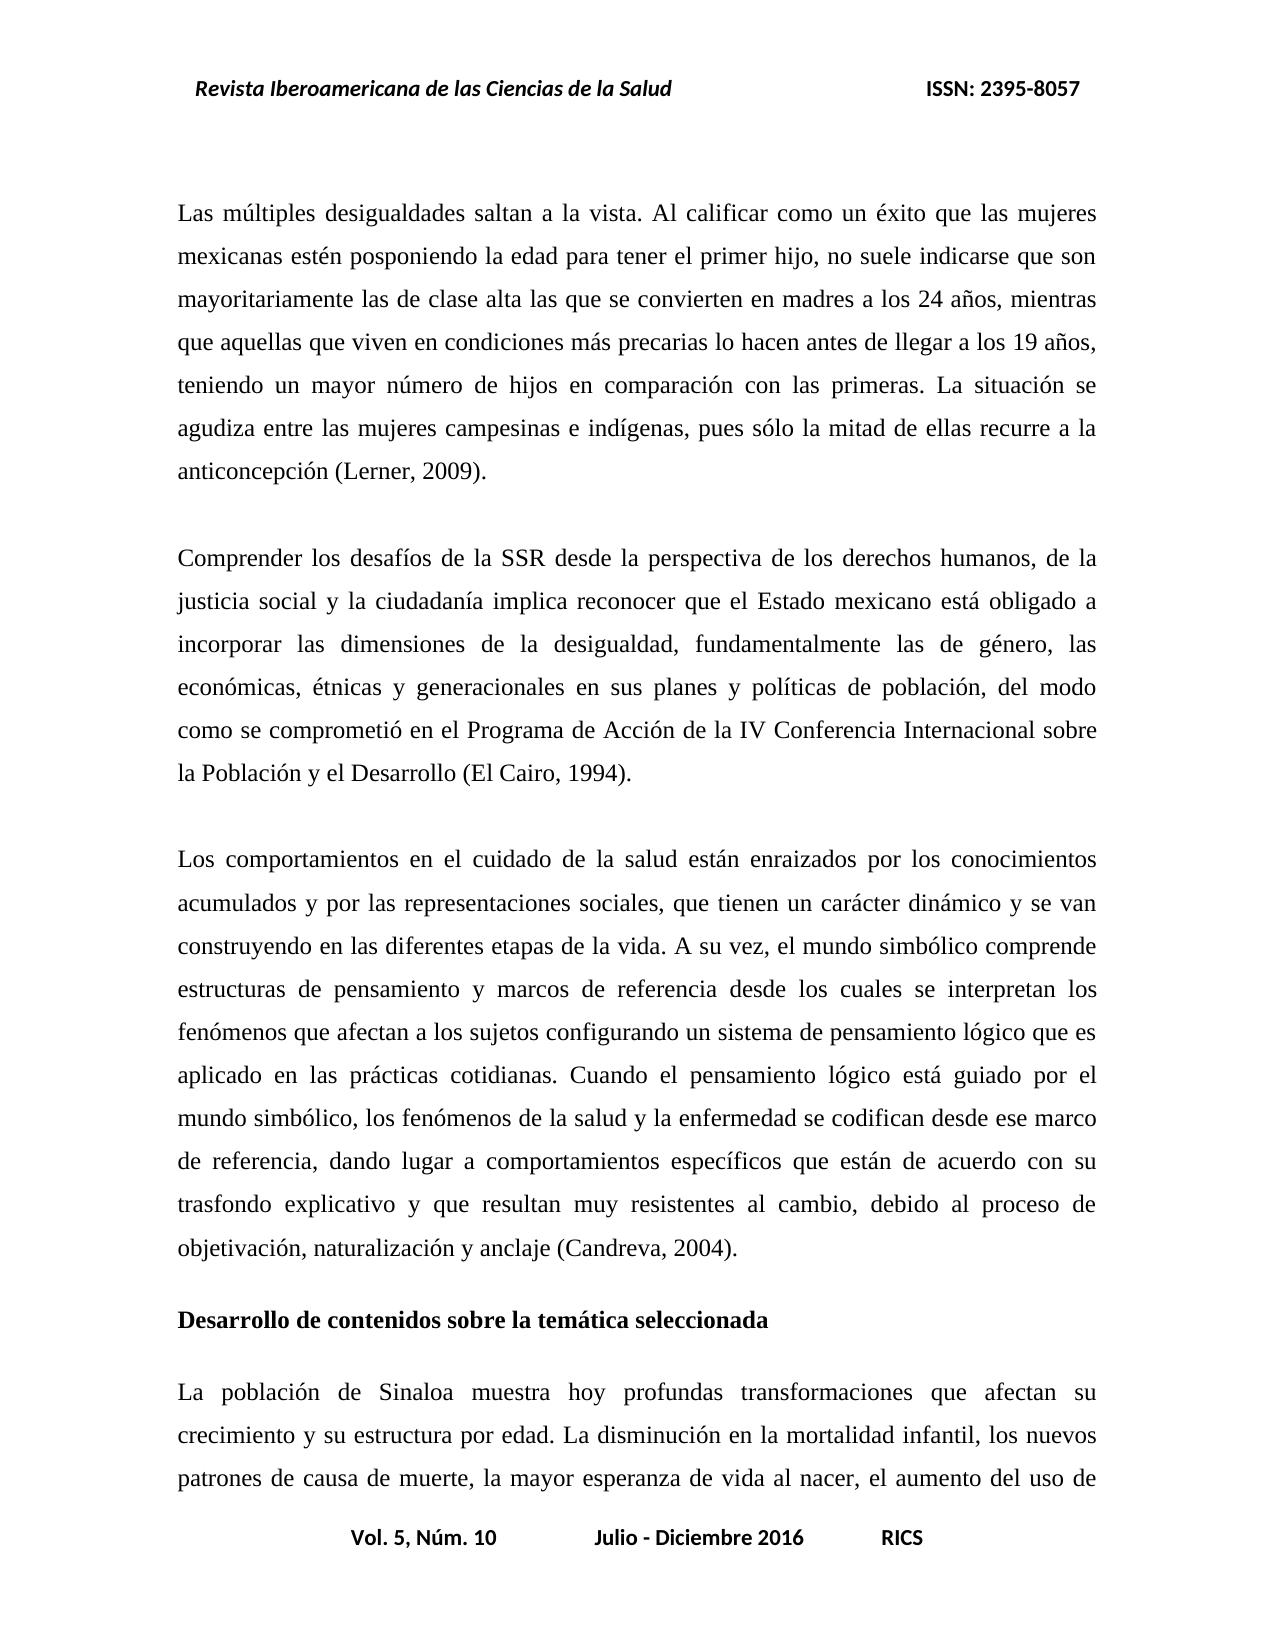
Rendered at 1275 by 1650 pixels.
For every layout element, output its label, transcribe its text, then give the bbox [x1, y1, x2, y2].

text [177, 1377, 1098, 1492]
text Comprender los desafíos de la SSR desde la perspectiva de los derechos humanos, de la justicia social y la ciudadanía implica reconocer que el Estado mexicano está obligado a incorporar las dimensiones de la desigualdad, fundamentalmente las de género, las económicas, étnicas y generacionales en sus planes y políticas de población, del modo como se comprometió en el Programa de Acción de la IV Conferencia Internacional sobre la Población y el Desarrollo (El Cairo, 1994). [177, 543, 1098, 787]
text Las múltiples desigualdades saltan a la vista. Al calificar como un éxito que las mujeres mexicanas estén posponiendo la edad para tener el primer hijo, no suele indicarse que son mayoritariamente las de clase alta las que se convierten en madres a los 24 años, mientras que aquellas que viven en condiciones más precarias lo hacen antes de llegar a los 19 años, teniendo un mayor número de hijos en comparación con las primeras. La situación se agudiza entre las mujeres campesinas e indígenas, pues sólo la mitad de ellas recurre a la anticoncepción (Lerner, 2009). [177, 198, 1098, 485]
text Los comportamientos en el cuidado de la salud están enraizados por los conocimientos acumulados y por las representaciones sociales, que tienen un carácter dinámico y se van construyendo en las diferentes etapas de la vida. A su vez, el mundo simbólico comprende estructuras de pensamiento y marcos de referencia desde los cuales se interpretan los fenómenos que afectan a los sujetos configurando un sistema de pensamiento lógico que es aplicado en las prácticas cotidianas. Cuando el pensamiento lógico está guiado por el mundo simbólico, los fenómenos de la salud y la enfermedad se codifican desde ese marco de referencia, dando lugar a comportamientos específicos que están de acuerdo con su trasfondo explicativo y que resultan muy resistentes al cambio, debido al proceso de objetivación, naturalización y anclaje (Candreva, 2004). [177, 844, 1098, 1261]
text Desarrollo de contenidos sobre la temática seleccionada [177, 1305, 1098, 1334]
